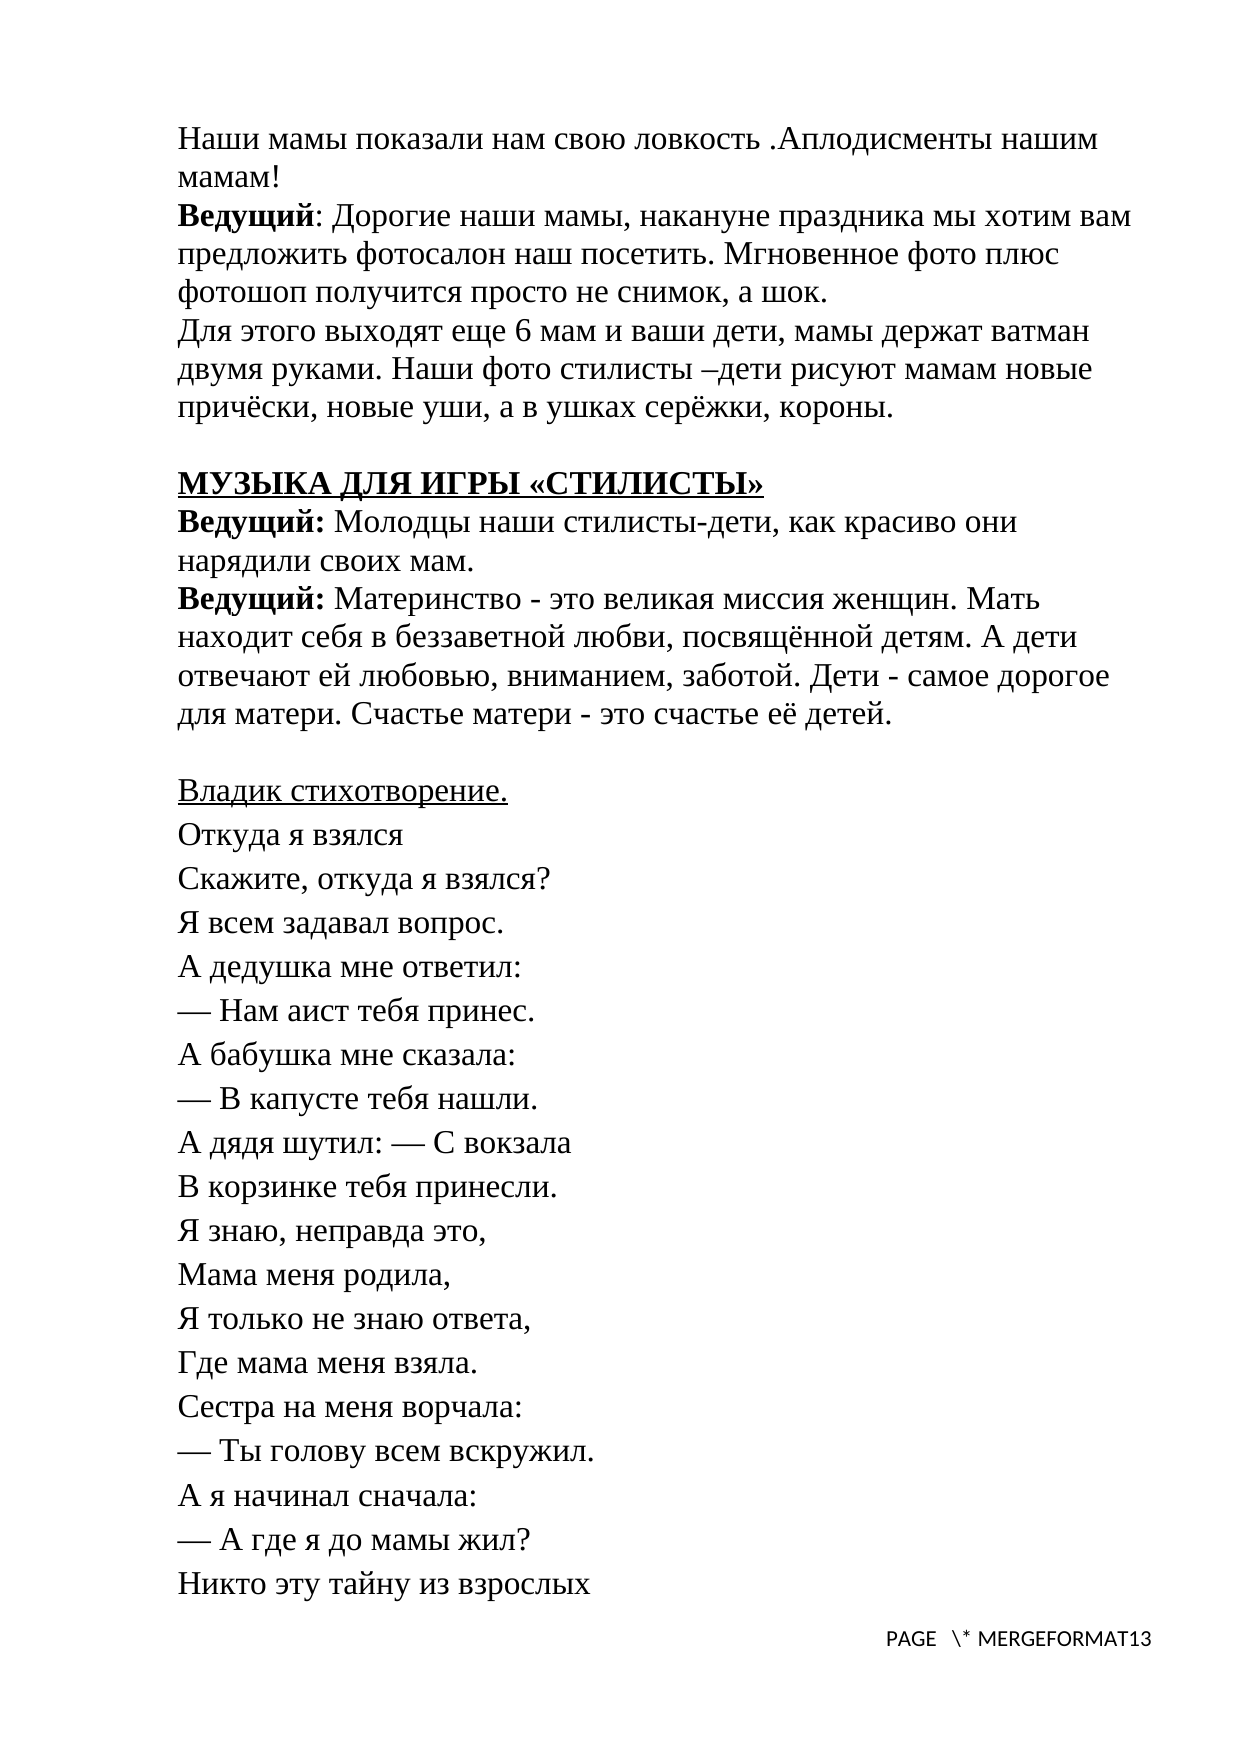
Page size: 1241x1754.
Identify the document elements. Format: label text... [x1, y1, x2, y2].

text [177, 770, 1152, 1601]
text Для этого выходят еще 6 мам и ваши дети, мамы держат ватман двумя руками. Наши фото стилисты –дети рисуют мамам новые причёски, новые уши, а в ушках серёжки, короны. [177, 310, 1152, 425]
text Ведущий: Материнство - это великая миссия женщин. Мать находит себя в беззаветной любви, посвящённой детям. А дети отвечают ей любовью, вниманием, заботой. Дети - самое дорогое для матери. Счастье матери - это счастье её детей. [910, 578, 1152, 731]
text Ведущий: Молодцы наши стилисты-дети, как красиво они нарядили своих мам. [177, 501, 1152, 578]
text МУЗЫКА ДЛЯ ИГРЫ «СТИЛИСТЫ» [177, 463, 1152, 501]
text Ведущий: Дорогие наши мамы, накануне праздника мы хотим вам предложить фотосалон наш посетить. Мгновенное фото плюс фотошоп получится просто не снимок, а шок. [177, 195, 1152, 310]
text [177, 118, 1152, 195]
